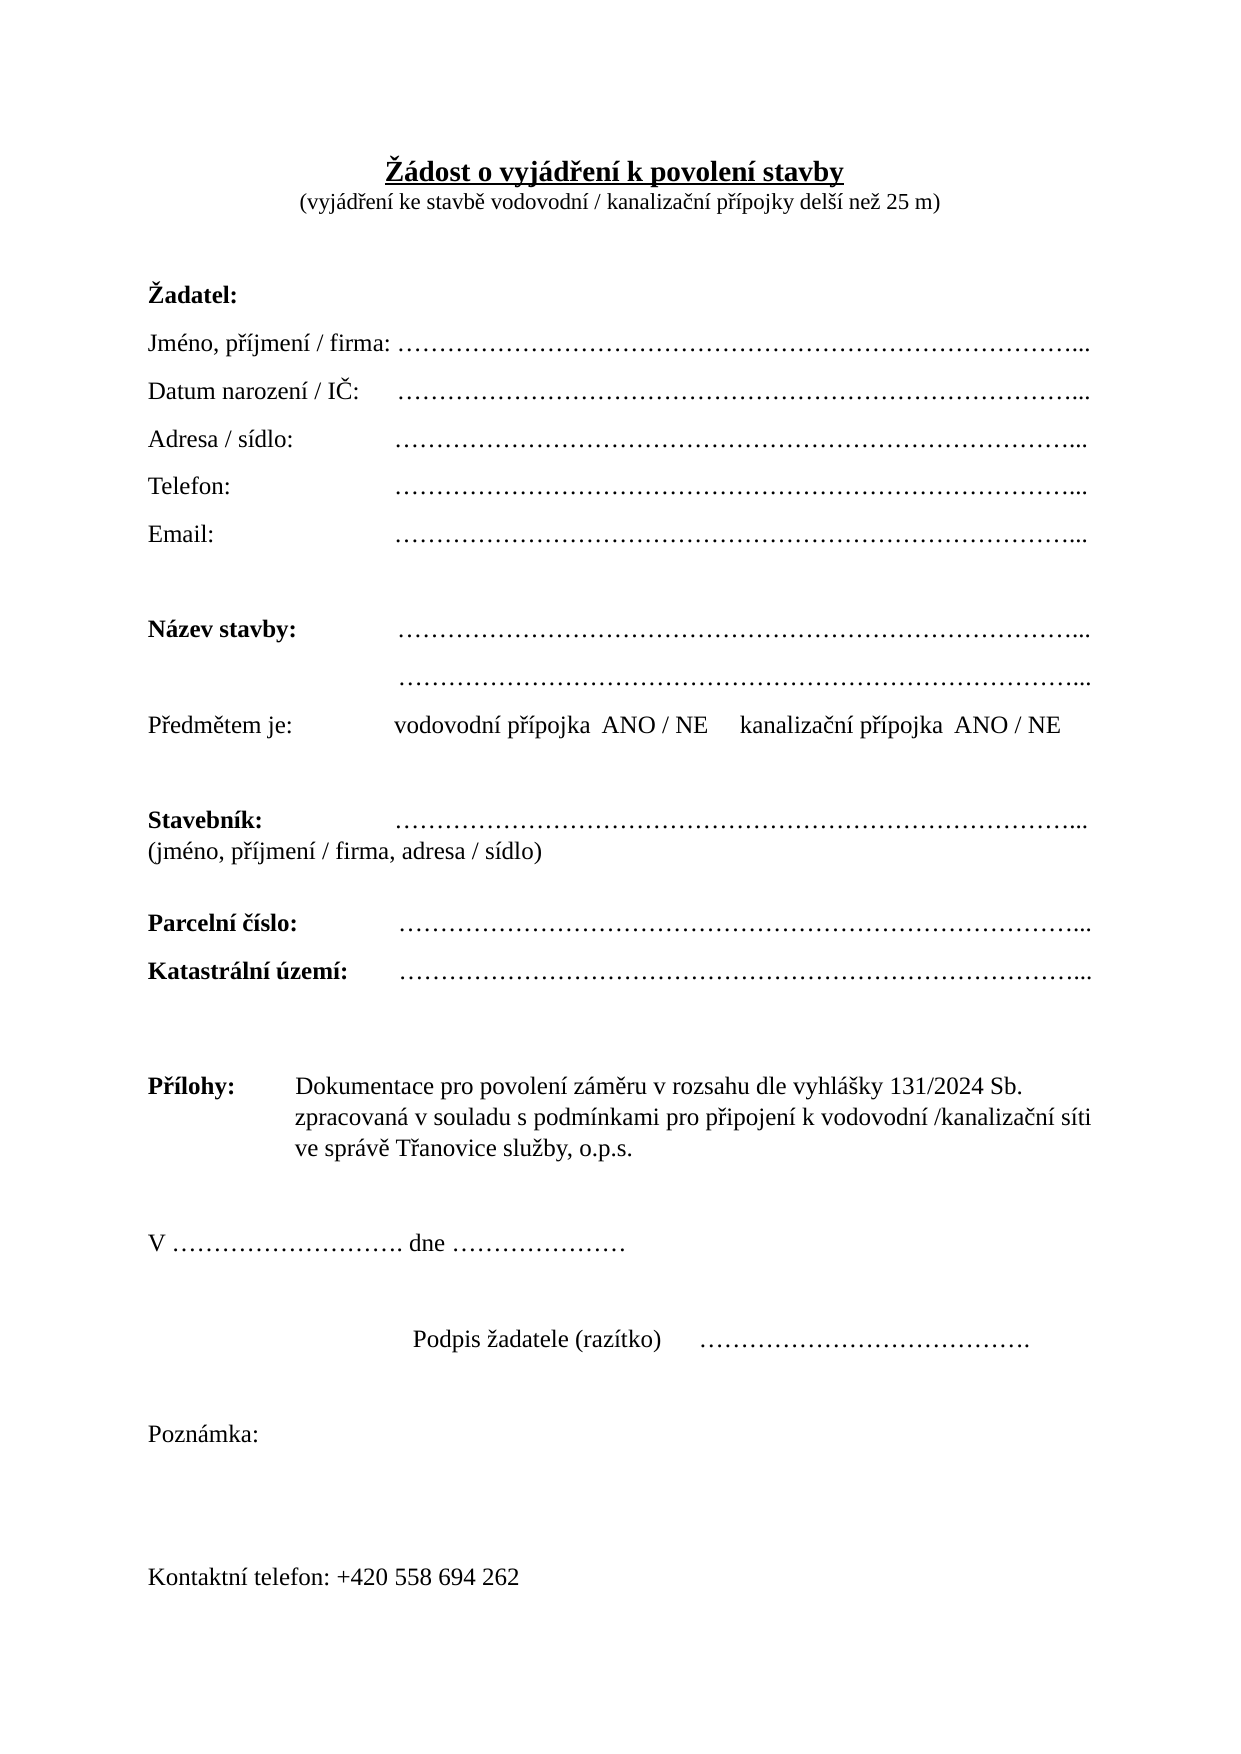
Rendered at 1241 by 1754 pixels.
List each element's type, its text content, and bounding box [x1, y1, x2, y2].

text Předmětem je: vodovodní přípojka ANO / NE kanalizační přípojka ANO / NE [148, 710, 1093, 739]
text Podpis žadatele (razítko) …………………………………. [148, 1324, 1093, 1352]
text Parcelní číslo: ………………………………………………………………………... [148, 908, 1093, 937]
title Žádost o vyjádření k povolení stavby [148, 154, 1081, 188]
text Adresa / sídlo: ………………………………………………………………………... [148, 424, 1093, 452]
text Jméno, příjmení / firma: ………………………………………………………………………... [148, 328, 1093, 357]
text (vyjádření ke stavbě vodovodní / kanalizační přípojky delší než 25 m) [148, 188, 1093, 214]
text Přílohy: Dokumentace pro povolení záměru v rozsahu dle vyhlášky 131/2024 Sb. zpracovaná v souladu s podmínkami pro připojení k vodovodní /kanalizační síti ve správě Třanovice služby, o.p.s. [148, 1071, 1093, 1162]
text Žadatel: [148, 281, 1093, 309]
text Katastrální území: ………………………………………………………………………... [148, 956, 1093, 985]
text Poznámka: [148, 1419, 1093, 1448]
text ………………………………………………………………………... [148, 662, 1093, 691]
text Email: ………………………………………………………………………... [148, 519, 1093, 548]
text Telefon: ………………………………………………………………………... [148, 471, 1093, 500]
text Kontaktní telefon: +420 558 694 262 [148, 1562, 1093, 1591]
text Datum narození / IČ: ………………………………………………………………………... [148, 376, 1093, 405]
text Stavebník: ………………………………………………………………………... (jméno, příjmení / firma, adresa / sídlo) [148, 805, 1093, 865]
text Název stavby: ………………………………………………………………………... [148, 614, 1093, 643]
text V ………………………. dne ………………… [148, 1228, 1093, 1257]
